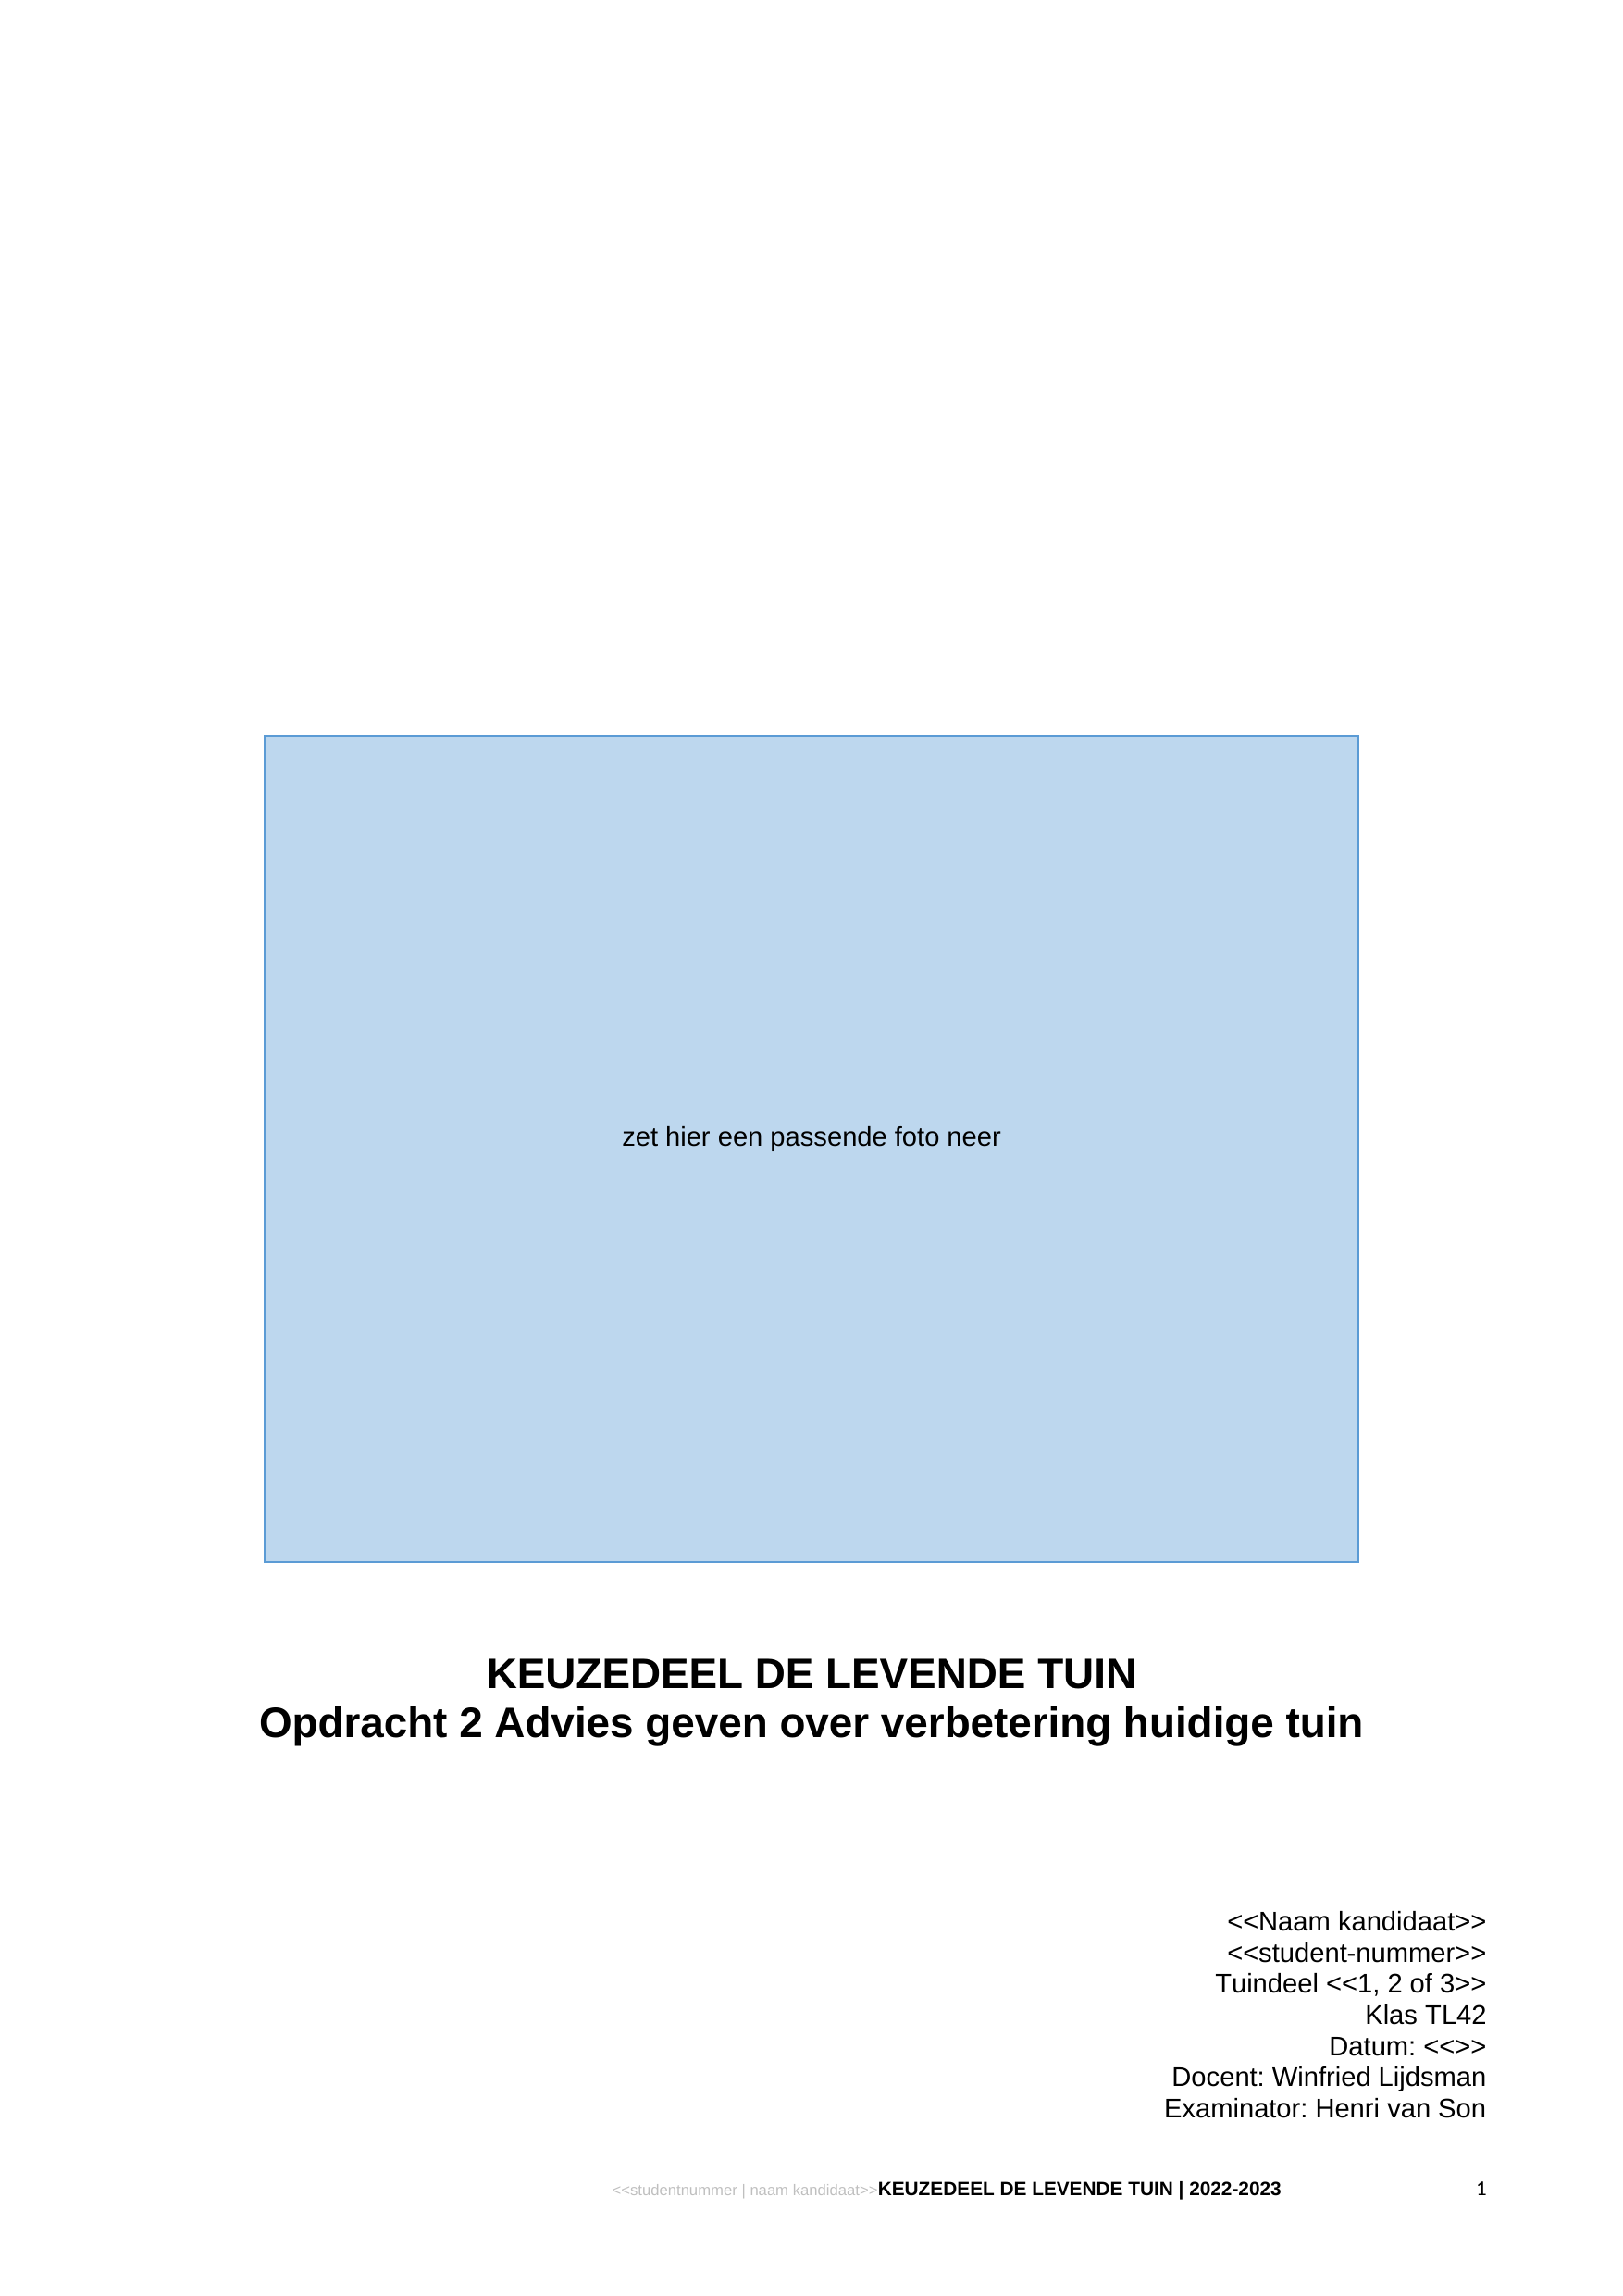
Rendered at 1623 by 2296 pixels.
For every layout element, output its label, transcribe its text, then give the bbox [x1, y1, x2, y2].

text <<Naam kandidaat>> [137, 1905, 1486, 1937]
text Opdracht 2 Advies geven over verbetering huidige tuin [137, 1697, 1486, 1746]
text KEUZEDEEL DE LEVENDE TUIN [137, 1649, 1486, 1697]
text Klas TL42 [137, 1999, 1486, 2030]
text Tuindeel <<1, 2 of 3>> [137, 1968, 1486, 1999]
text Datum: <<>> [137, 2030, 1486, 2061]
text <<student-nummer>> [137, 1937, 1486, 1968]
text Docent: Winfried Lijdsman [137, 2061, 1486, 2092]
text Examinator: Henri van Son [137, 2092, 1486, 2123]
